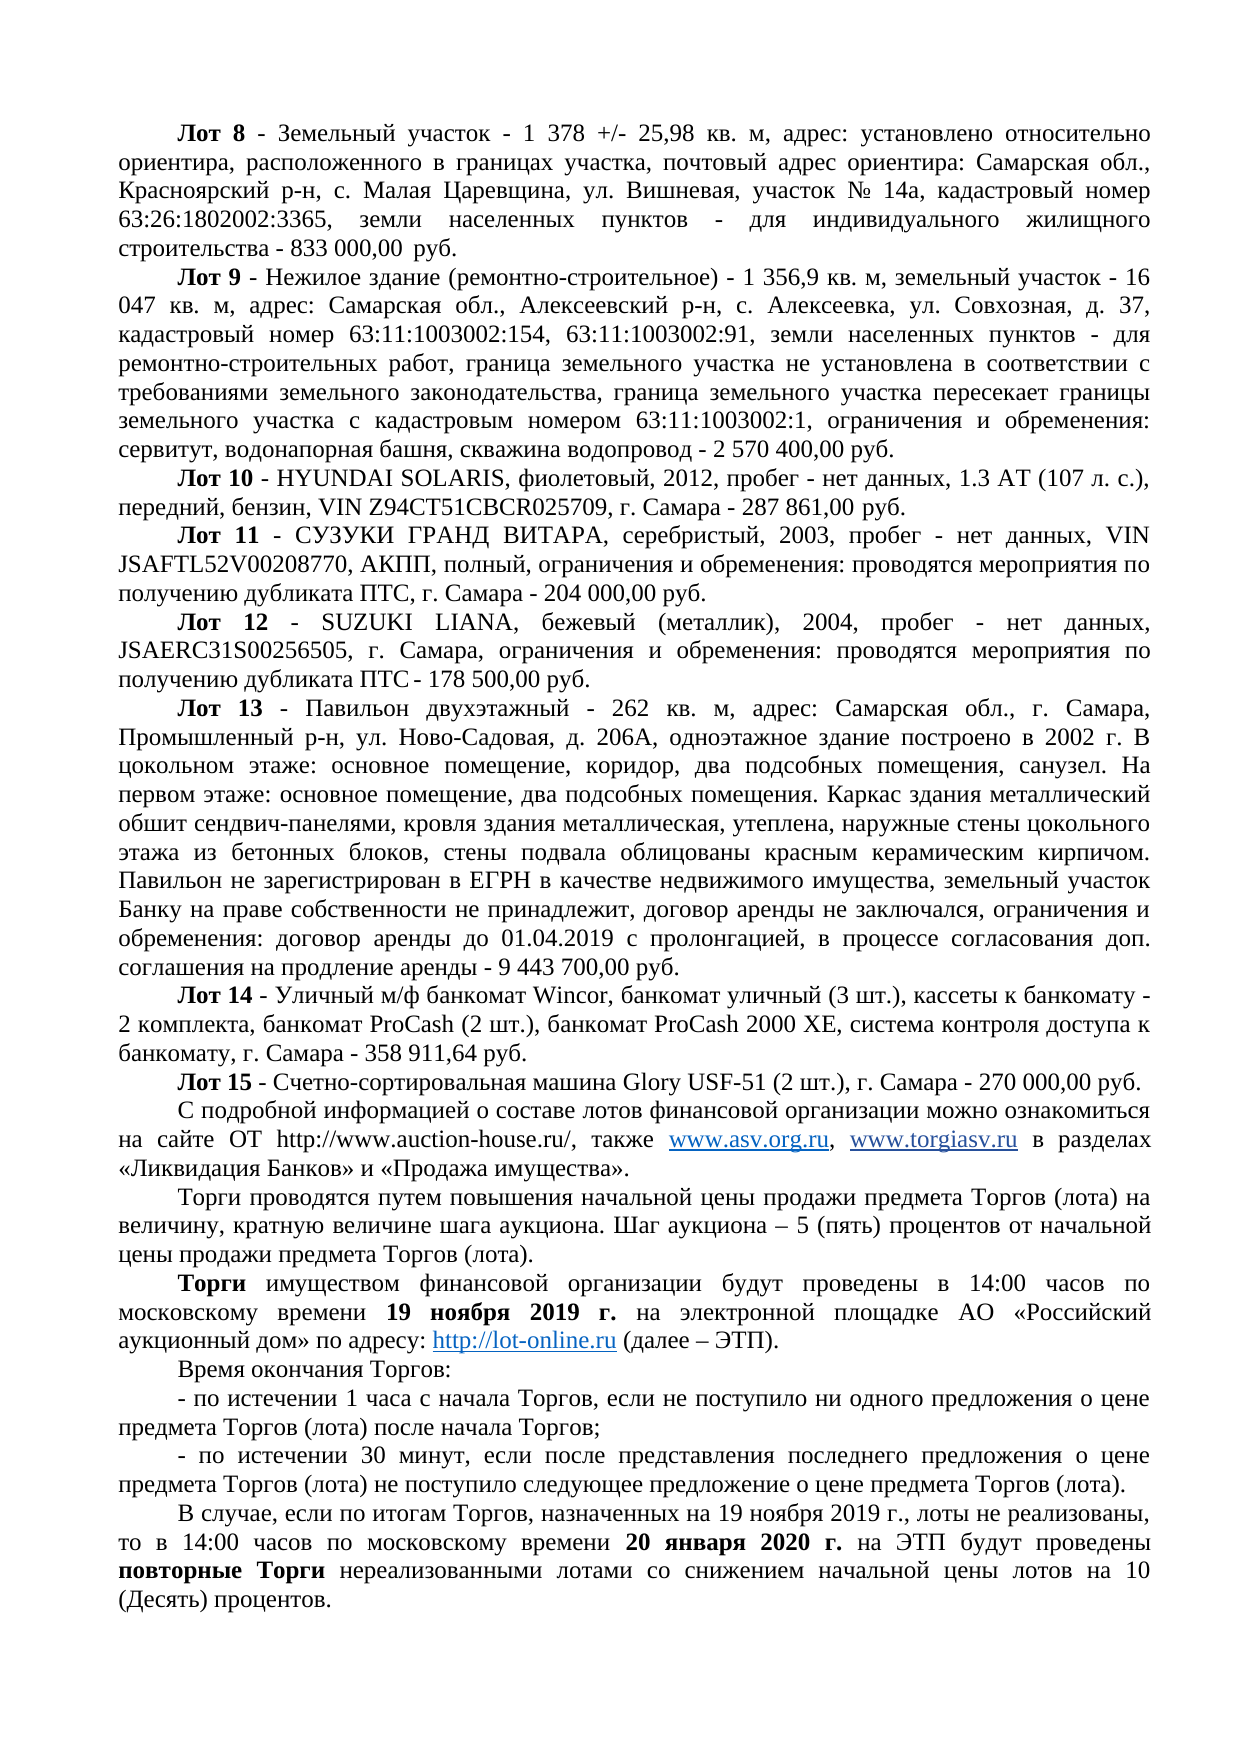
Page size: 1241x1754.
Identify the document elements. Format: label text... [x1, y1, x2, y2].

text С подробной информацией о составе лотов финансовой организации можно ознакомиться на сайте ОТ http://www.auction-house.ru/, также www.asv.org.ru, www.torgiasv.ru в разделах «Ликвидация Банков» и «Продажа имущества». [118, 1096, 1151, 1182]
text Время окончания Торгов: [118, 1354, 1151, 1383]
text Лот 13 - Павильон двухэтажный - 262 кв. м, адрес: Самарская обл., г. Самара, Промышленный р-н, ул. Ново-Садовая, д. 206А, одноэтажное здание построено в 2002 г. В цокольном этаже: основное помещение, коридор, два подсобных помещения, санузел. На первом этаже: основное помещение, два подсобных помещения. Каркас здания металлический обшит сендвич-панелями, кровля здания металлическая, утеплена, наружные стены цокольного этажа из бетонных блоков, стены подвала облицованы красным керамическим кирпичом. Павильон не зарегистрирован в ЕГРН в качестве недвижимого имущества, земельный участок Банку на праве собственности не принадлежит, договор аренды не заключался, ограничения и обременения: договор аренды до 01.04.2019 с пролонгацией, в процессе согласования доп. соглашения на продление аренды - 9 443 700,00 руб. [118, 693, 1151, 981]
text - по истечении 30 минут, если после представления последнего предложения о цене предмета Торгов (лота) не поступило следующее предложение о цене предмета Торгов (лота). [118, 1441, 1151, 1498]
text Лот 9 - Нежилое здание (ремонтно-строительное) - 1 356,9 кв. м, земельный участок - 16 047 кв. м, адрес: Самарская обл., Алексеевский р-н, с. Алексеевка, ул. Совхозная, д. 37, кадастровый номер 63:11:1003002:154, 63:11:1003002:91, земли населенных пунктов - для ремонтно-строительных работ, граница земельного участка не установлена в соответствии с требованиями земельного законодательства, граница земельного участка пересекает границы земельного участка с кадастровым номером 63:11:1003002:1, ограничения и обременения: сервитут, водонапорная башня, скважина водопровод - 2 570 400,00 руб. [118, 262, 1151, 463]
text Лот 11 - СУЗУКИ ГРАНД ВИТАРА, серебристый, 2003, пробег - нет данных, VIN JSAFTL52V00208770, АКПП, полный, ограничения и обременения: проводятся мероприятия по получению дубликата ПТС, г. Самара - 204 000,00 руб. [118, 521, 1151, 607]
text Лот 15 - Счетно-сортировальная машина Glory USF-51 (2 шт.), г. Самара - 270 000,00 руб. [118, 1067, 1151, 1096]
text Лот 8 - Земельный участок - 1 378 +/- 25,98 кв. м, адрес: установлено относительно ориентира, расположенного в границах участка, почтовый адрес ориентира: Самарская обл., Красноярский р-н, с. Малая Царевщина, ул. Вишневая, участок № 14а, кадастровый номер 63:26:1802002:3365, земли населенных пунктов - для индивидуального жилищного строительства - 833 000,00 руб. [118, 118, 1151, 262]
text В случае, если по итогам Торгов, назначенных на 19 ноября 2019 г., лоты не реализованы, то в 14:00 часов по московскому времени 20 января 2020 г. на ЭТП будут проведены повторные Торги нереализованными лотами со снижением начальной цены лотов на 10 (Десять) процентов. [118, 1498, 1151, 1613]
text Лот 12 - SUZUKI LIANA, бежевый (металлик), 2004, пробег - нет данных, JSAERC31S00256505, г. Самара, ограничения и обременения: проводятся мероприятия по получению дубликата ПТС - 178 500,00 руб. [118, 607, 1151, 693]
text Торги имуществом финансовой организации будут проведены в 14:00 часов по московскому времени 19 ноября 2019 г. на электронной площадке АО «Российский аукционный дом» по адресу: http://lot-online.ru (далее – ЭТП). [118, 1268, 1151, 1354]
text Лот 10 - HYUNDAI SOLARIS, фиолетовый, 2012, пробег - нет данных, 1.3 АТ (107 л. с.), передний, бензин, VIN Z94CT51CBCR025709, г. Самара - 287 861,00 руб. [118, 463, 1151, 521]
text - по истечении 1 часа с начала Торгов, если не поступило ни одного предложения о цене предмета Торгов (лота) после начала Торгов; [118, 1383, 1151, 1441]
text Торги проводятся путем повышения начальной цены продажи предмета Торгов (лота) на величину, кратную величине шага аукциона. Шаг аукциона – 5 (пять) процентов от начальной цены продажи предмета Торгов (лота). [118, 1182, 1151, 1268]
text Лот 14 - Уличный м/ф банкомат Wincor, банкомат уличный (3 шт.), кассеты к банкомату - 2 комплекта, банкомат ProCash (2 шт.), банкомат ProCash 2000 XE, система контроля доступа к банкомату, г. Самара - 358 911,64 руб. [118, 981, 1151, 1067]
